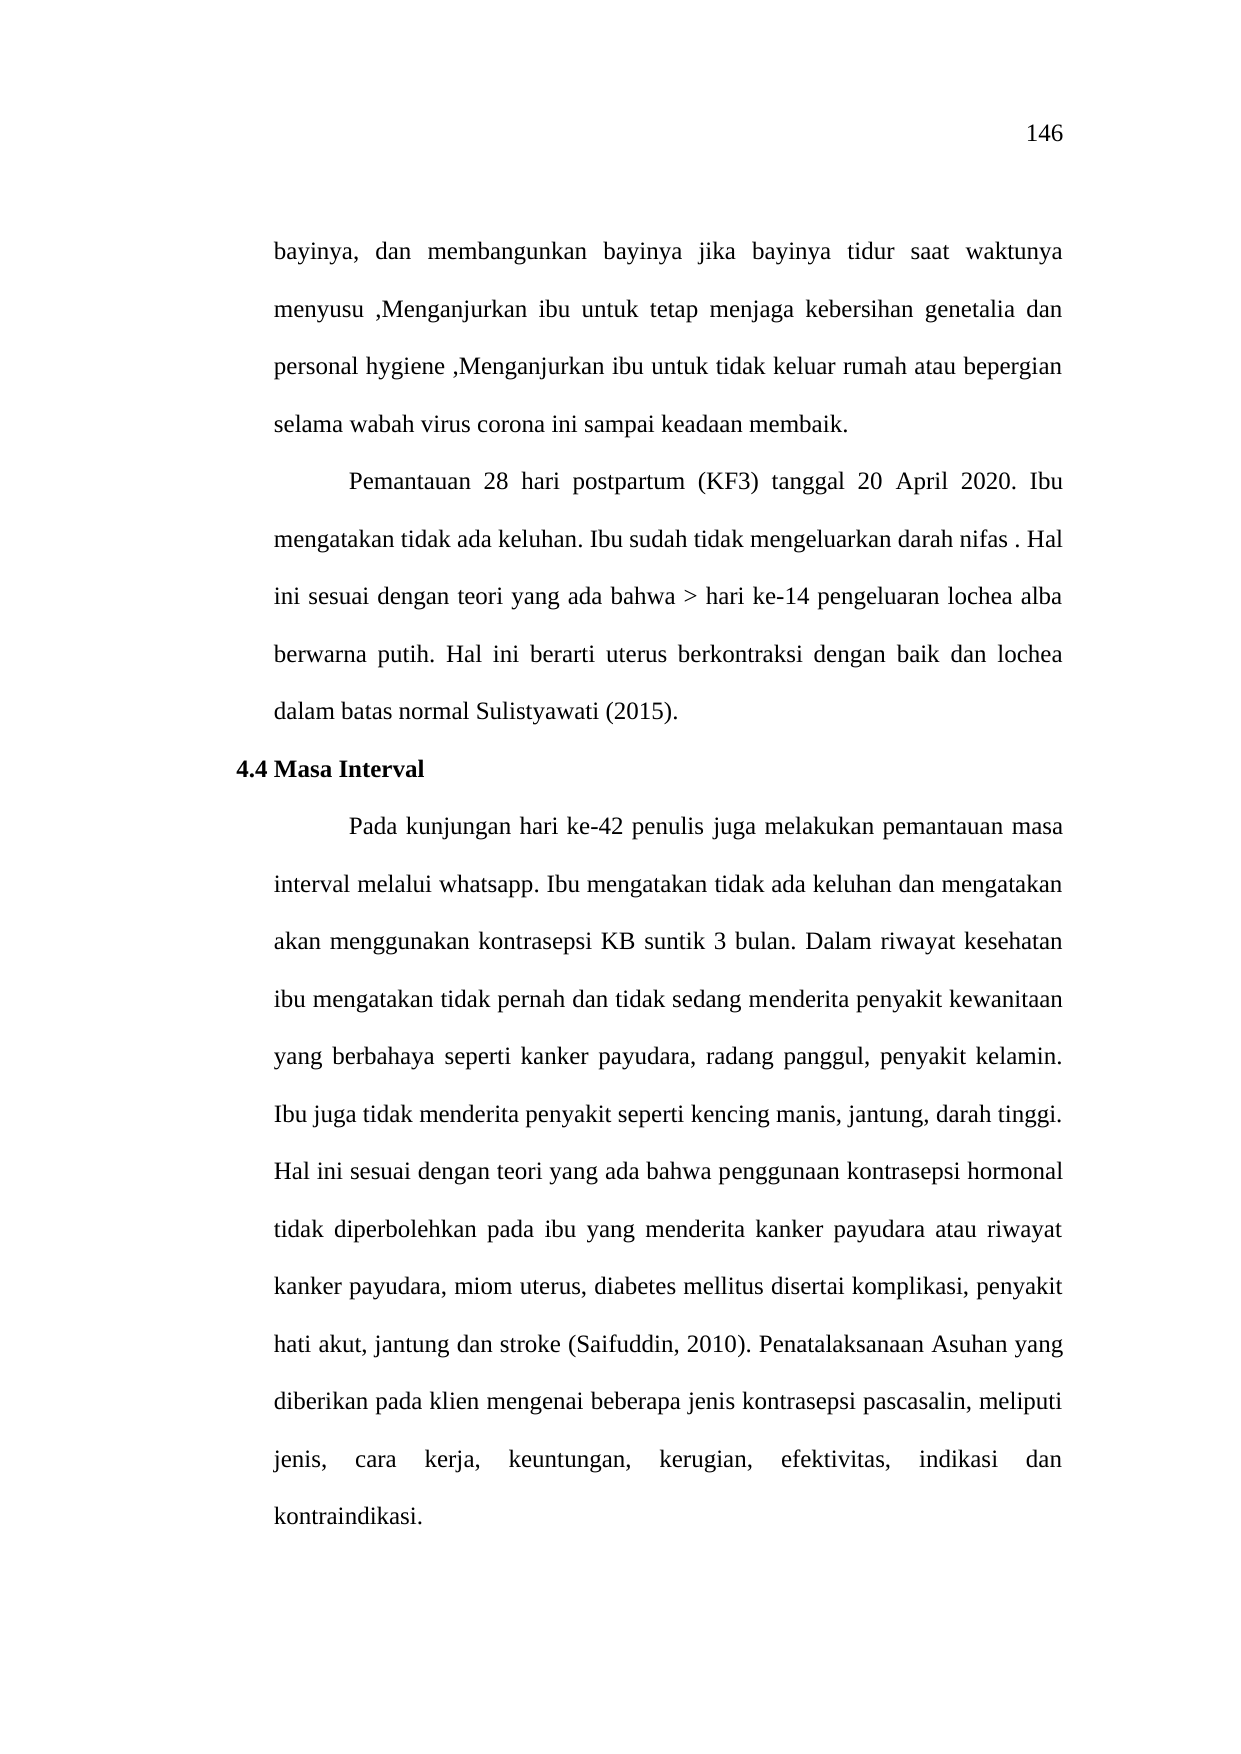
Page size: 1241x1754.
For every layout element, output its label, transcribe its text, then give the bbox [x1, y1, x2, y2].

text 4.4 Masa Interval [236, 754, 1063, 782]
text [274, 236, 1063, 437]
text Pada kunjungan hari ke-42 penulis juga melakukan pemantauan masa interval melalui whatsapp. Ibu mengatakan tidak ada keluhan dan mengatakan akan menggunakan kontrasepsi KB suntik 3 bulan. Dalam riwayat kesehatan ibu mengatakan tidak pernah dan tidak sedang menderita penyakit kewanitaan yang berbahaya seperti kanker payudara, radang panggul, penyakit kelamin. Ibu juga tidak menderita penyakit seperti kencing manis, jantung, darah tinggi. Hal ini sesuai dengan teori yang ada bahwa penggunaan kontrasepsi hormonal tidak diperbolehkan pada ibu yang menderita kanker payudara atau riwayat kanker payudara, miom uterus, diabetes mellitus disertai komplikasi, penyakit hati akut, jantung dan stroke (Saifuddin, 2010). Penatalaksanaan Asuhan yang diberikan pada klien mengenai beberapa jenis kontrasepsi pascasalin, meliputi jenis, cara kerja, keuntungan, kerugian, efektivitas, indikasi dan kontraindikasi. [274, 811, 1063, 1530]
text Pemantauan 28 hari postpartum (KF3) tanggal 20 April 2020. Ibu mengatakan tidak ada keluhan. Ibu sudah tidak mengeluarkan darah nifas . Hal ini sesuai dengan teori yang ada bahwa > hari ke-14 pengeluaran lochea alba berwarna putih. Hal ini berarti uterus berkontraksi dengan baik dan lochea dalam batas normal Sulistyawati (2015). [274, 466, 1063, 725]
